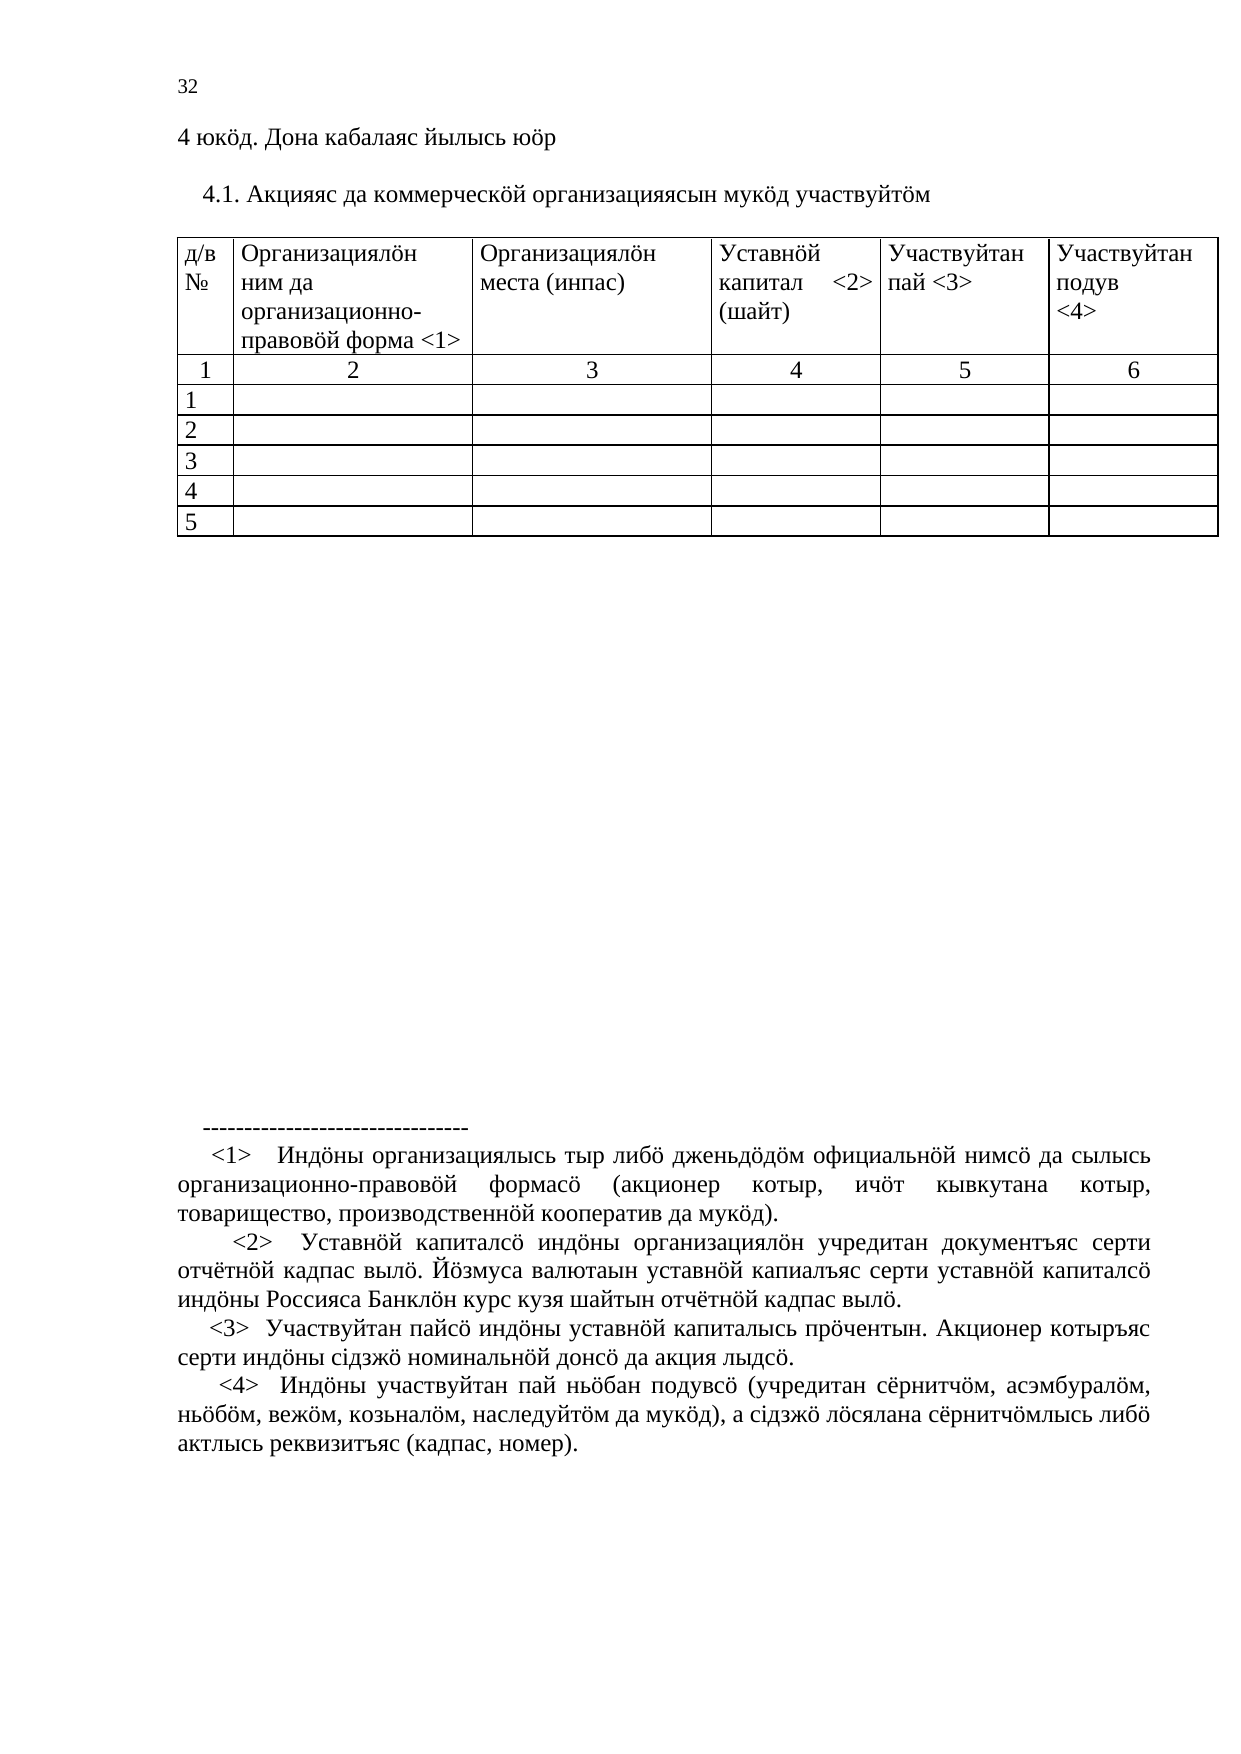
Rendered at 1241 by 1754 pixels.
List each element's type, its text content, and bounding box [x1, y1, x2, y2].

table_header Участвуйтан пай <3> [881, 238, 1049, 353]
table_cell [234, 446, 472, 475]
table_cell 3 [178, 446, 233, 475]
table_cell [712, 385, 880, 414]
table_cell [473, 416, 711, 444]
table_cell 2 [178, 416, 233, 444]
table_cell 2 [234, 355, 472, 384]
table_cell [881, 446, 1048, 475]
table_cell 4 [178, 476, 233, 505]
table_cell [881, 507, 1048, 535]
table_cell [234, 476, 472, 505]
text 4 юкöд. Дона кабалаяс йылысь юöр [177, 122, 1152, 151]
table_cell 1 [178, 355, 233, 384]
table_cell [1050, 476, 1217, 505]
table_cell [473, 385, 711, 414]
table_header д/в № [178, 238, 233, 353]
table_cell [234, 385, 472, 414]
text <2> Уставнöй капиталсö индöны организациялöн учредитан документъяс серти отчётнöй кадпас вылö. Йöзмуса валютаын уставнöй капиалъяс серти уставнöй капиталсö индöны Россияса Банклöн курс кузя шайтын отчётнöй кадпас вылö. [177, 1227, 1152, 1313]
table_cell 3 [473, 355, 711, 384]
table_cell [473, 476, 711, 505]
table_cell [234, 507, 472, 535]
table_header Организациялöн ним да организационно-правовöй форма <1> [234, 238, 472, 353]
table_cell 1 [178, 385, 233, 414]
table_cell [881, 476, 1048, 505]
table_cell 6 [1050, 355, 1217, 384]
table_cell [881, 416, 1048, 444]
text <1> Индöны организациялысь тыр либö дженьдöдöм официальнöй нимсö да сылысь организационно-правовöй формасö (акционер котыр, ичöт кывкутана котыр, товарищество, производственнöй кооператив да мукöд). [177, 1141, 1152, 1227]
table_cell [473, 507, 711, 535]
text <3> Участвуйтан пайсö индöны уставнöй капиталысь прöчентын. Акционер котыръяс серти индöны сiдзжö номинальнöй донсö да акция лыдсö. [177, 1313, 1152, 1371]
table_cell [1050, 446, 1217, 475]
table_cell 5 [881, 355, 1048, 384]
table_cell [473, 446, 711, 475]
table_cell [1050, 385, 1217, 414]
table_header Уставнöй капитал <2> (шайт) [712, 238, 880, 353]
table_cell [712, 416, 880, 444]
table_cell [712, 446, 880, 475]
table_cell 4 [712, 355, 880, 384]
text 4.1. Акцияяс да коммерческöй организацияясын мукöд участвуйтöм [177, 179, 1152, 208]
table_cell 5 [178, 507, 233, 535]
text -------------------------------- [177, 1112, 1152, 1141]
table_header Организациялöн места (инпас) [473, 238, 711, 353]
table_cell [234, 416, 472, 444]
text <4> Индöны участвуйтан пай ньöбан подувсö (учредитан сёрнитчöм, асэмбуралöм, ньöбöм, вежöм, козьналöм, наследуйтöм да мукöд), а сiдзжö лöсялана сёрнитчöмлысь либö актлысь реквизитъяс (кадпас, номер). [177, 1371, 1152, 1457]
table_header Участвуйтан подув <4> [1050, 238, 1217, 353]
table_cell [712, 507, 880, 535]
table_cell [1050, 416, 1217, 444]
table_cell [881, 385, 1048, 414]
table_cell [1050, 507, 1217, 535]
table_cell [712, 476, 880, 505]
